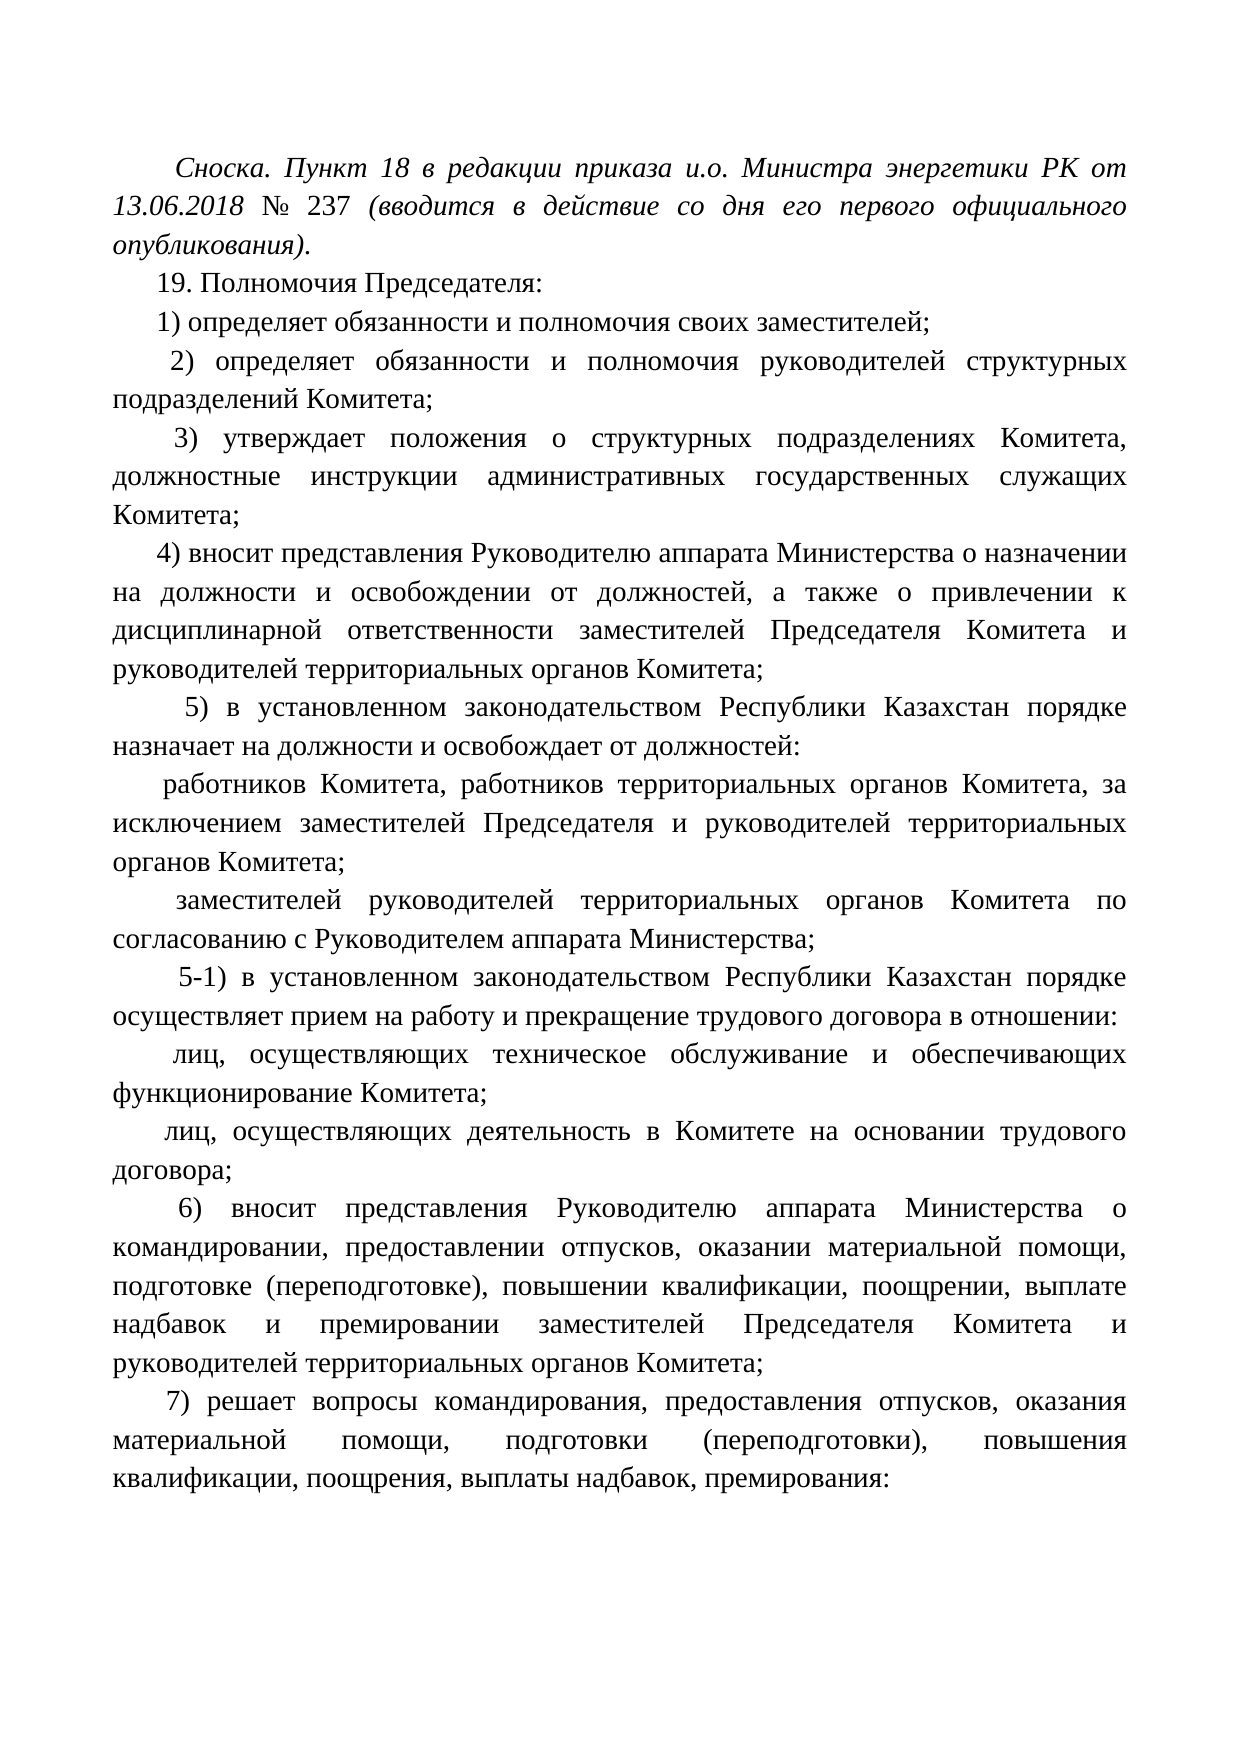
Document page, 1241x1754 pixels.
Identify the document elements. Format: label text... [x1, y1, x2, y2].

text заместителей руководителей территориальных органов Комитета по согласованию с Руководителем аппарата Министерства; [112, 882, 1128, 954]
text работников Комитета, работников территориальных органов Комитета, за исключением заместителей Председателя и руководителей территориальных органов Комитета; [112, 767, 1128, 877]
text лиц, осуществляющих деятельность в Комитете на основании трудового договора; [112, 1113, 1128, 1186]
text 3) утверждает положения о структурных подразделениях Комитета, должностные инструкции административных государственных служащих Комитета; [112, 420, 1128, 530]
text 5) в установленном законодательством Республики Казахстан порядке назначает на должности и освобождает от должностей: [112, 689, 1128, 762]
text Сноска. Пункт 18 в редакции приказа и.о. Министра энергетики РК от 13.06.2018 № 237 (вводится в действие со дня его первого официального опубликования). [112, 150, 1128, 261]
text 6) вносит представления Руководителю аппарата Министерства о командировании, предоставлении отпусков, оказании материальной помощи, подготовке (переподготовке), повышении квалификации, поощрении, выплате надбавок и премировании заместителей Председателя Комитета и руководителей территориальных органов Комитета; [112, 1191, 1128, 1378]
text 4) вносит представления Руководителю аппарата Министерства о назначении на должности и освобождении от должностей, а также о привлечении к дисциплинарной ответственности заместителей Председателя Комитета и руководителей территориальных органов Комитета; [112, 535, 1128, 684]
text 19. Полномочия Председателя: [112, 266, 1128, 299]
text 5-1) в установленном законодательством Республики Казахстан порядке осуществляет прием на работу и прекращение трудового договора в отношении: [112, 959, 1128, 1031]
text 1) определяет обязанности и полномочия своих заместителей; [112, 304, 1128, 338]
text 2) определяет обязанности и полномочия руководителей структурных подразделений Комитета; [112, 343, 1128, 415]
text лиц, осуществляющих техническое обслуживание и обеспечивающих функционирование Комитета; [112, 1036, 1128, 1108]
text 7) решает вопросы командирования, предоставления отпусков, оказания материальной помощи, подготовки (переподготовки), повышения квалификации, поощрения, выплаты надбавок, премирования: [112, 1383, 1128, 1494]
